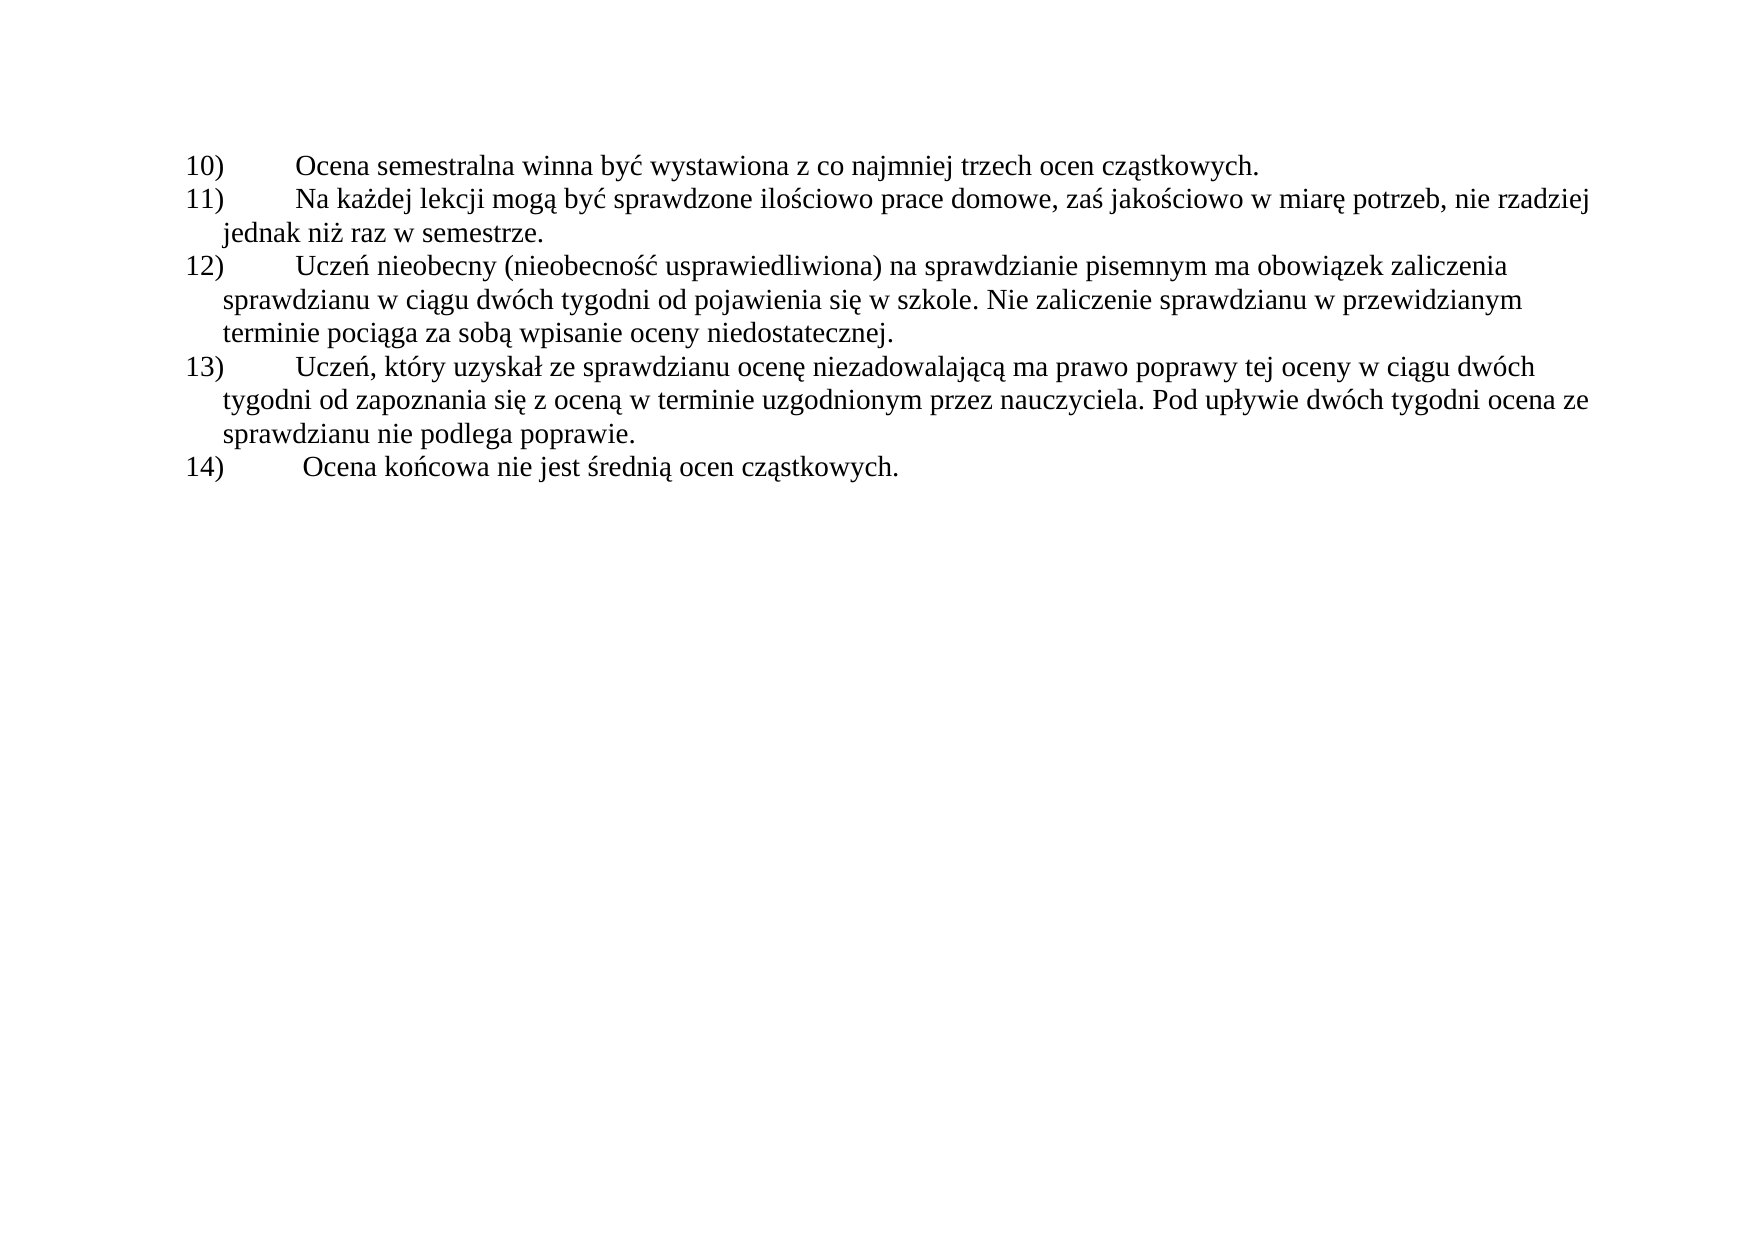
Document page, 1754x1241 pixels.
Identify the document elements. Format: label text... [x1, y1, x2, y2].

list Ocena semestralna winna być wystawiona z co najmniej trzech ocen cząstkowych. [185, 148, 1606, 181]
list Na każdej lekcji mogą być sprawdzone ilościowo prace domowe, zaś jakościowo w miarę potrzeb, nie rzadziej jednak niż raz w semestrze. [185, 181, 1606, 248]
list Uczeń, który uzyskał ze sprawdzianu ocenę niezadowalającą ma prawo poprawy tej oceny w ciągu dwóch tygodni od zapoznania się z oceną w terminie uzgodnionym przez nauczyciela. Pod upływie dwóch tygodni ocena ze sprawdzianu nie podlega poprawie. [185, 349, 1606, 449]
list Ocena końcowa nie jest średnią ocen cząstkowych. [185, 449, 1606, 483]
list Uczeń nieobecny (nieobecność usprawiedliwiona) na sprawdzianie pisemnym ma obowiązek zaliczenia sprawdzianu w ciągu dwóch tygodni od pojawienia się w szkole. Nie zaliczenie sprawdzianu w przewidzianym terminie pociąga za sobą wpisanie oceny niedostatecznej. [185, 248, 1606, 349]
